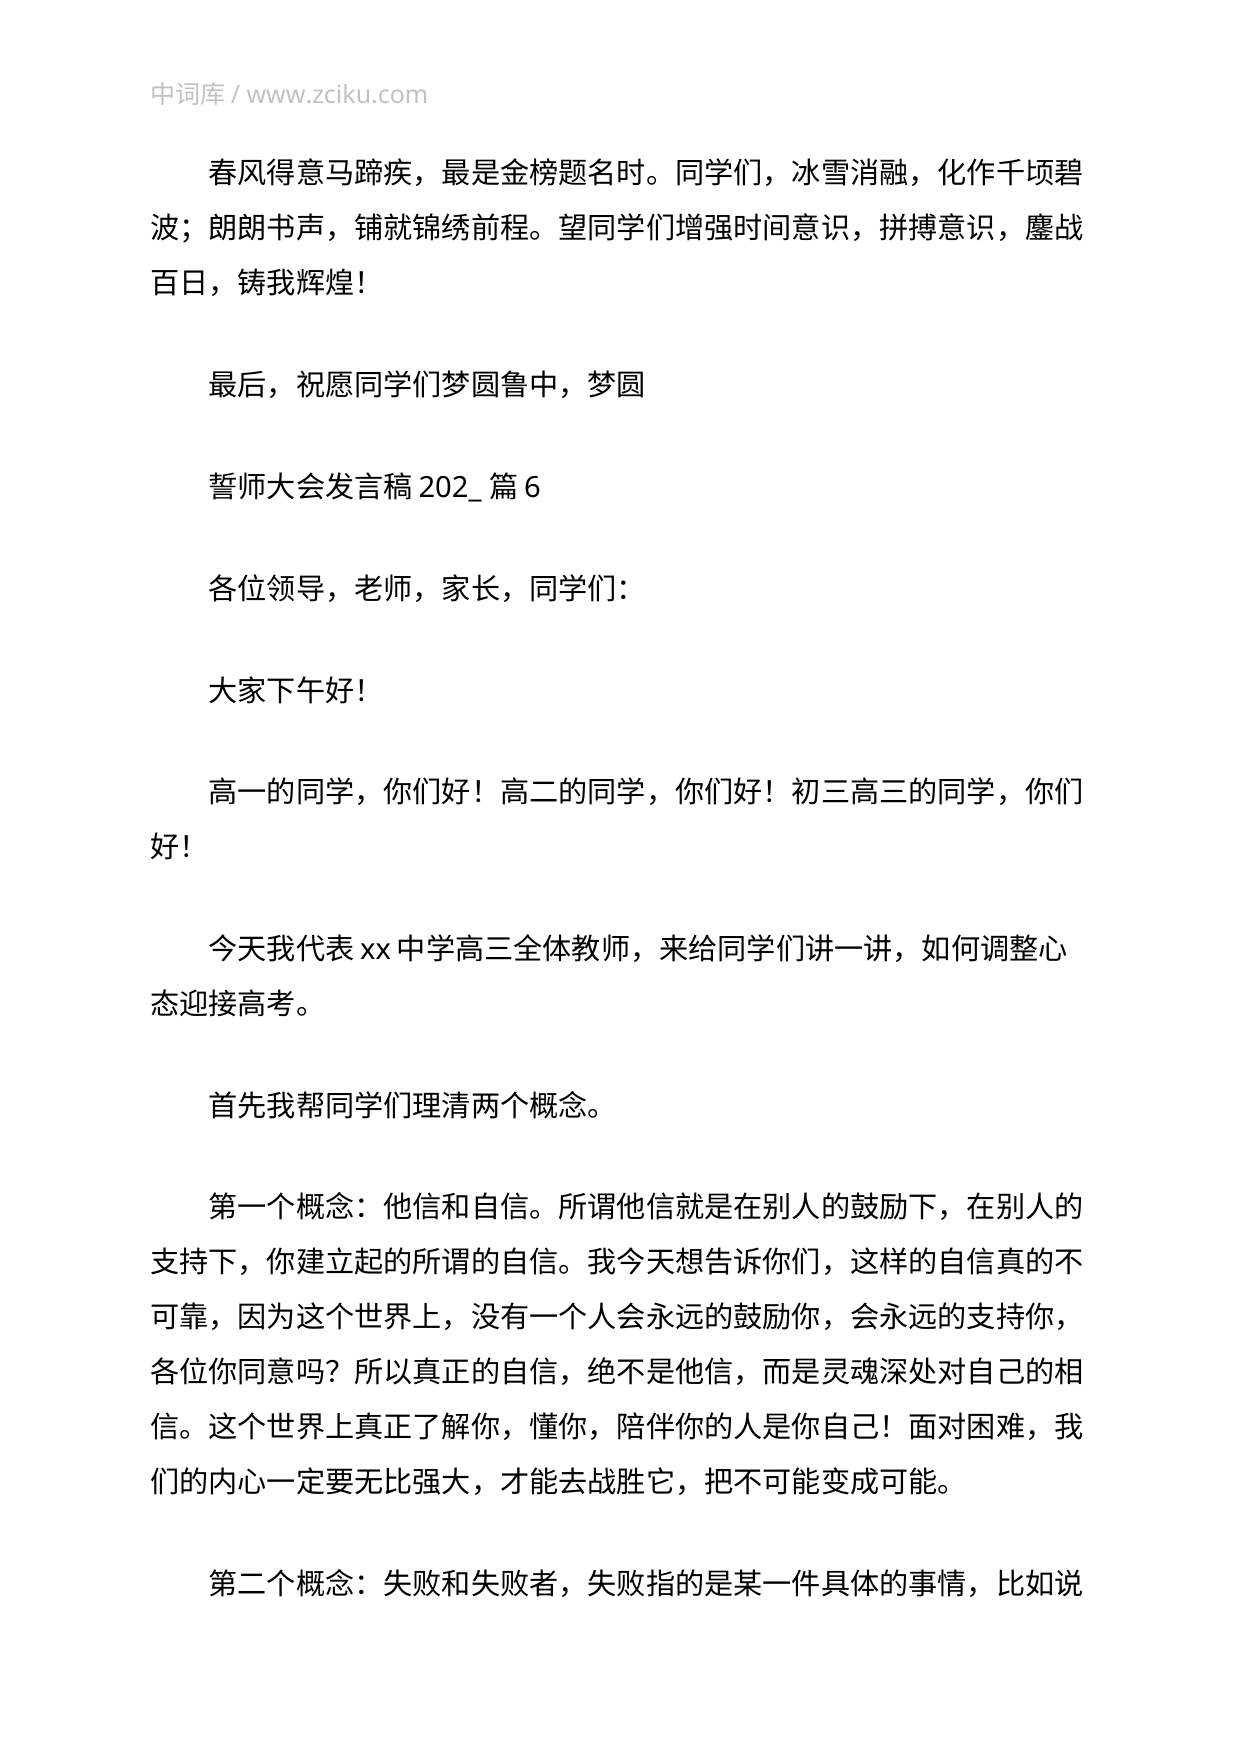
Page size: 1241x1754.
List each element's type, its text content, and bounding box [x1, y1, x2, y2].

text 大家下午好！ [150, 667, 1090, 709]
text 最后，祝愿同学们梦圆鲁中，梦圆 [150, 362, 1090, 404]
text 高一的同学，你们好！高二的同学，你们好！初三高三的同学，你们好！ [150, 769, 1090, 866]
text 第一个概念：他信和自信。所谓他信就是在别人的鼓励下，在别人的支持下，你建立起的所谓的自信。我今天想告诉你们，这样的自信真的不可靠，因为这个世界上，没有一个人会永远的鼓励你，会永远的支持你，各位你同意吗？所以真正的自信，绝不是他信，而是灵魂深处对自己的相信。这个世界上真正了解你，懂你，陪伴你的人是你自己！面对困难，我们的内心一定要无比强大，才能去战胜它，把不可能变成可能。 [150, 1184, 1090, 1501]
text 誓师大会发言稿202_ 篇6 [150, 463, 1090, 506]
text 各位领导，老师，家长，同学们： [150, 565, 1090, 608]
text 首先我帮同学们理清两个概念。 [150, 1082, 1090, 1124]
text 春风得意马蹄疾，最是金榜题名时。同学们，冰雪消融，化作千顷碧波；朗朗书声，铺就锦绣前程。望同学们增强时间意识，拼搏意识，鏖战百日，铸我辉煌！ [150, 150, 1090, 302]
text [150, 1560, 1090, 1603]
text 今天我代表xx中学高三全体教师，来给同学们讲一讲，如何调整心态迎接高考。 [150, 926, 1090, 1023]
